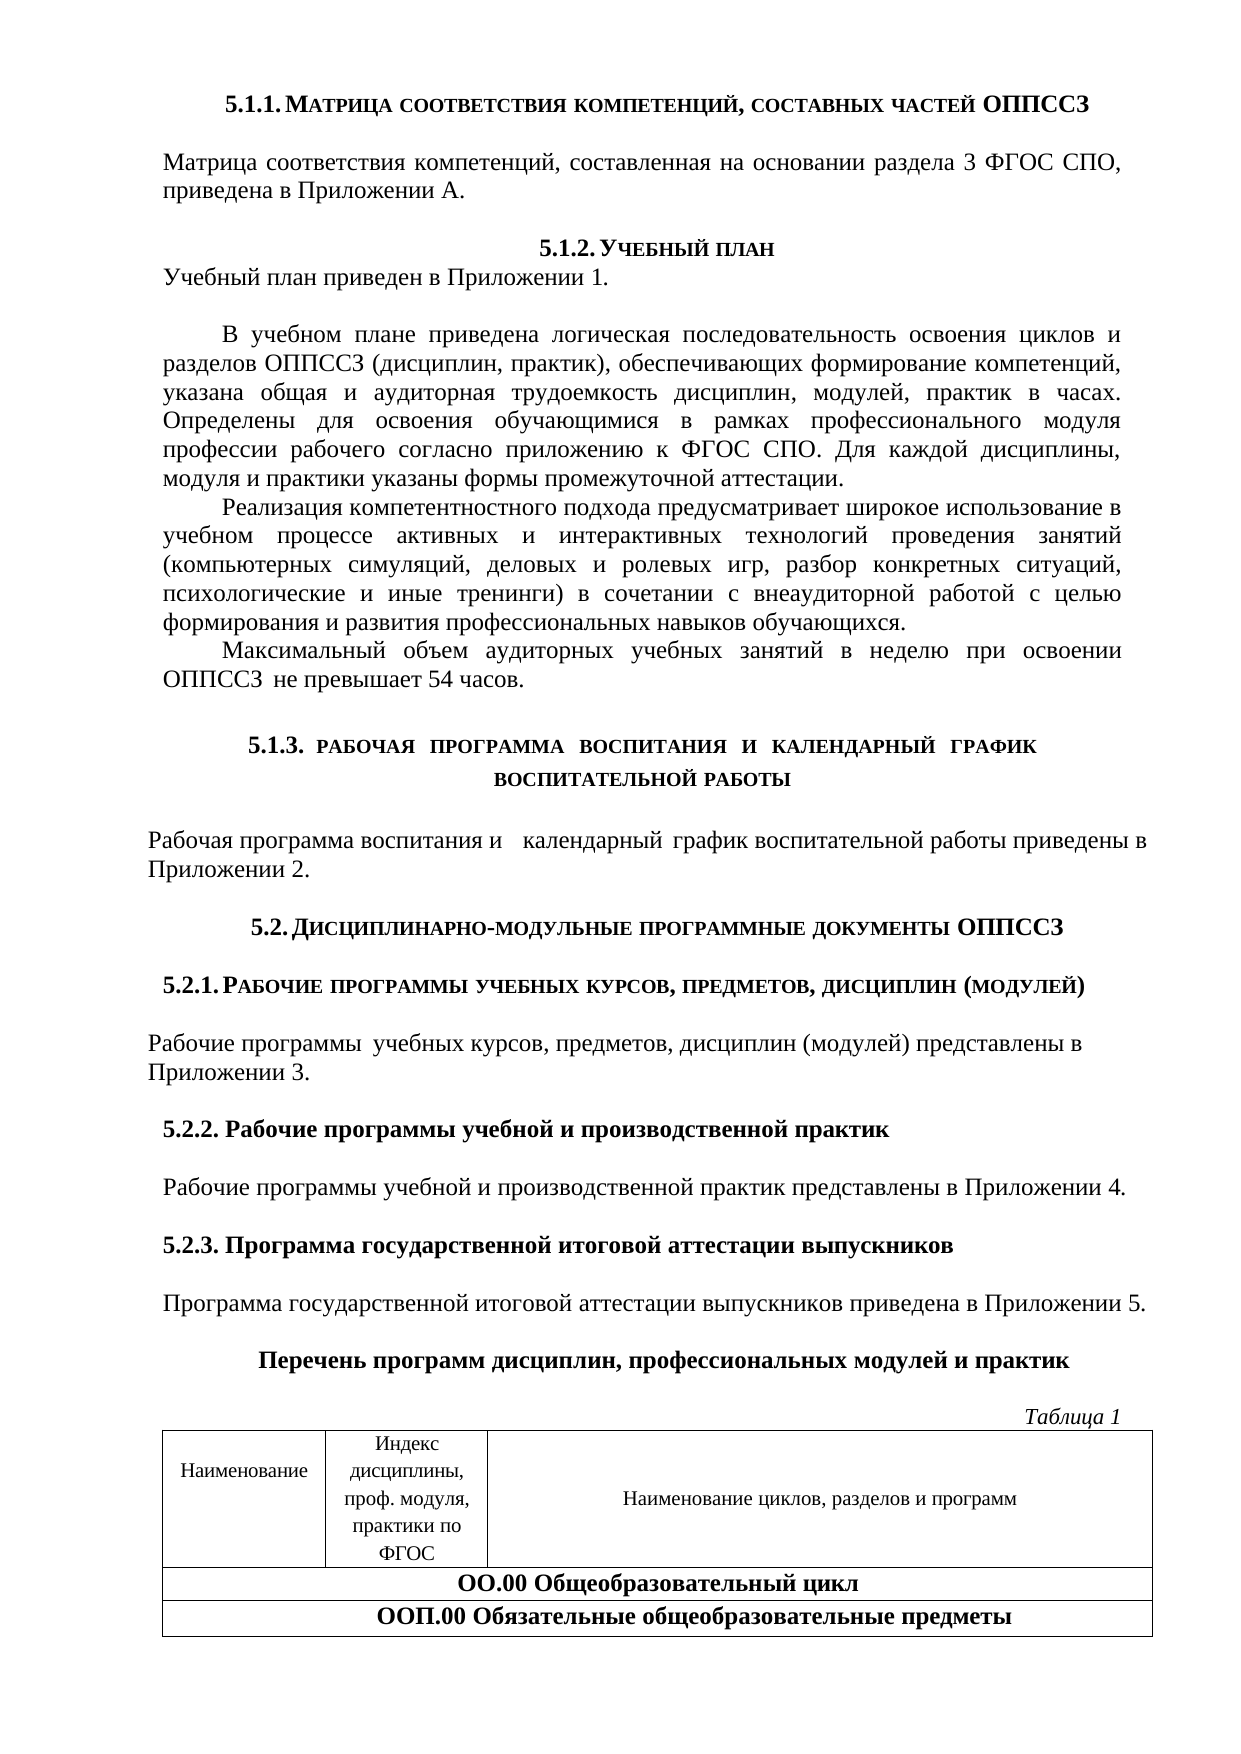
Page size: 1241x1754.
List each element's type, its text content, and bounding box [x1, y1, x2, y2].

text Рабочая программа воспитания и календарный график воспитательной работы приведены в Приложении 2. [148, 825, 1151, 883]
subtitle Учебный план [163, 233, 1151, 262]
text Реализация компетентностного подхода предусматривает широкое использование в учебном процессе активных и интерактивных технологий проведения занятий (компьютерных симуляций, деловых и ролевых игр, разбор конкретных ситуаций, психологические и иные тренинги) в сочетании с внеаудиторной работой с целью формирования и развития профессиональных навыков обучающихся. [163, 492, 1122, 636]
subtitle Матрица соответствия компетенций, составных частей ОППССЗ [163, 89, 1151, 117]
text В учебном плане приведена логическая последовательность освоения циклов и разделов ОППССЗ (дисциплин, практик), обеспечивающих формирование компетенций, указана общая и аудиторная трудоемкость дисциплин, модулей, практик в часах. Определены для освоения обучающимися в рамках профессионального модуля профессии рабочего согласно приложению к ФГОС СПО. Для каждой дисциплины, модуля и практики указаны формы промежуточной аттестации. [163, 319, 1122, 492]
subtitle Программа государственной итоговой аттестации выпускников [163, 1230, 1151, 1259]
subtitle Дисциплинарно-модульные программные документы ОППССЗ [163, 912, 1151, 941]
text Учебный план приведен в Приложении 1. [163, 262, 1151, 291]
table_header Наименование циклов, разделов и программ [488, 1431, 1152, 1567]
subtitle рабочая программа воспитания и календарный график воспитательной работы [163, 730, 1122, 792]
table_header Индекс дисциплины, проф. модуля, практики по ФГОС [326, 1431, 487, 1567]
text Матрица соответствия компетенций, составленная на основании раздела 3 ФГОС СПО, приведена в Приложении А. [163, 147, 1122, 204]
subtitle Перечень программ дисциплин, профессиональных модулей и практик [258, 1346, 1151, 1374]
table_cell ООП.00 Обязательные общеобразовательные предметы [163, 1601, 1152, 1636]
subtitle Рабочие программы учебной и производственной практик [163, 1114, 1151, 1143]
table_header Наименование [163, 1431, 325, 1567]
text Рабочие программы учебных курсов, предметов, дисциплин (модулей) представлены в Приложении 3. [148, 1028, 1151, 1086]
text Максимальный объем аудиторных учебных занятий в неделю при освоении ОППССЗ не превышает 54 часов. [163, 636, 1122, 693]
text Рабочие программы учебной и производственной практик представлены в Приложении 4. [163, 1172, 1151, 1201]
text Таблица 1 [163, 1403, 1122, 1429]
table_cell ОО.00 Общеобразовательный цикл [163, 1568, 1152, 1600]
subtitle Рабочие программы учебных курсов, предметов, дисциплин (модулей) [163, 970, 1151, 999]
text Программа государственной итоговой аттестации выпускников приведена в Приложении 5. [163, 1288, 1151, 1317]
